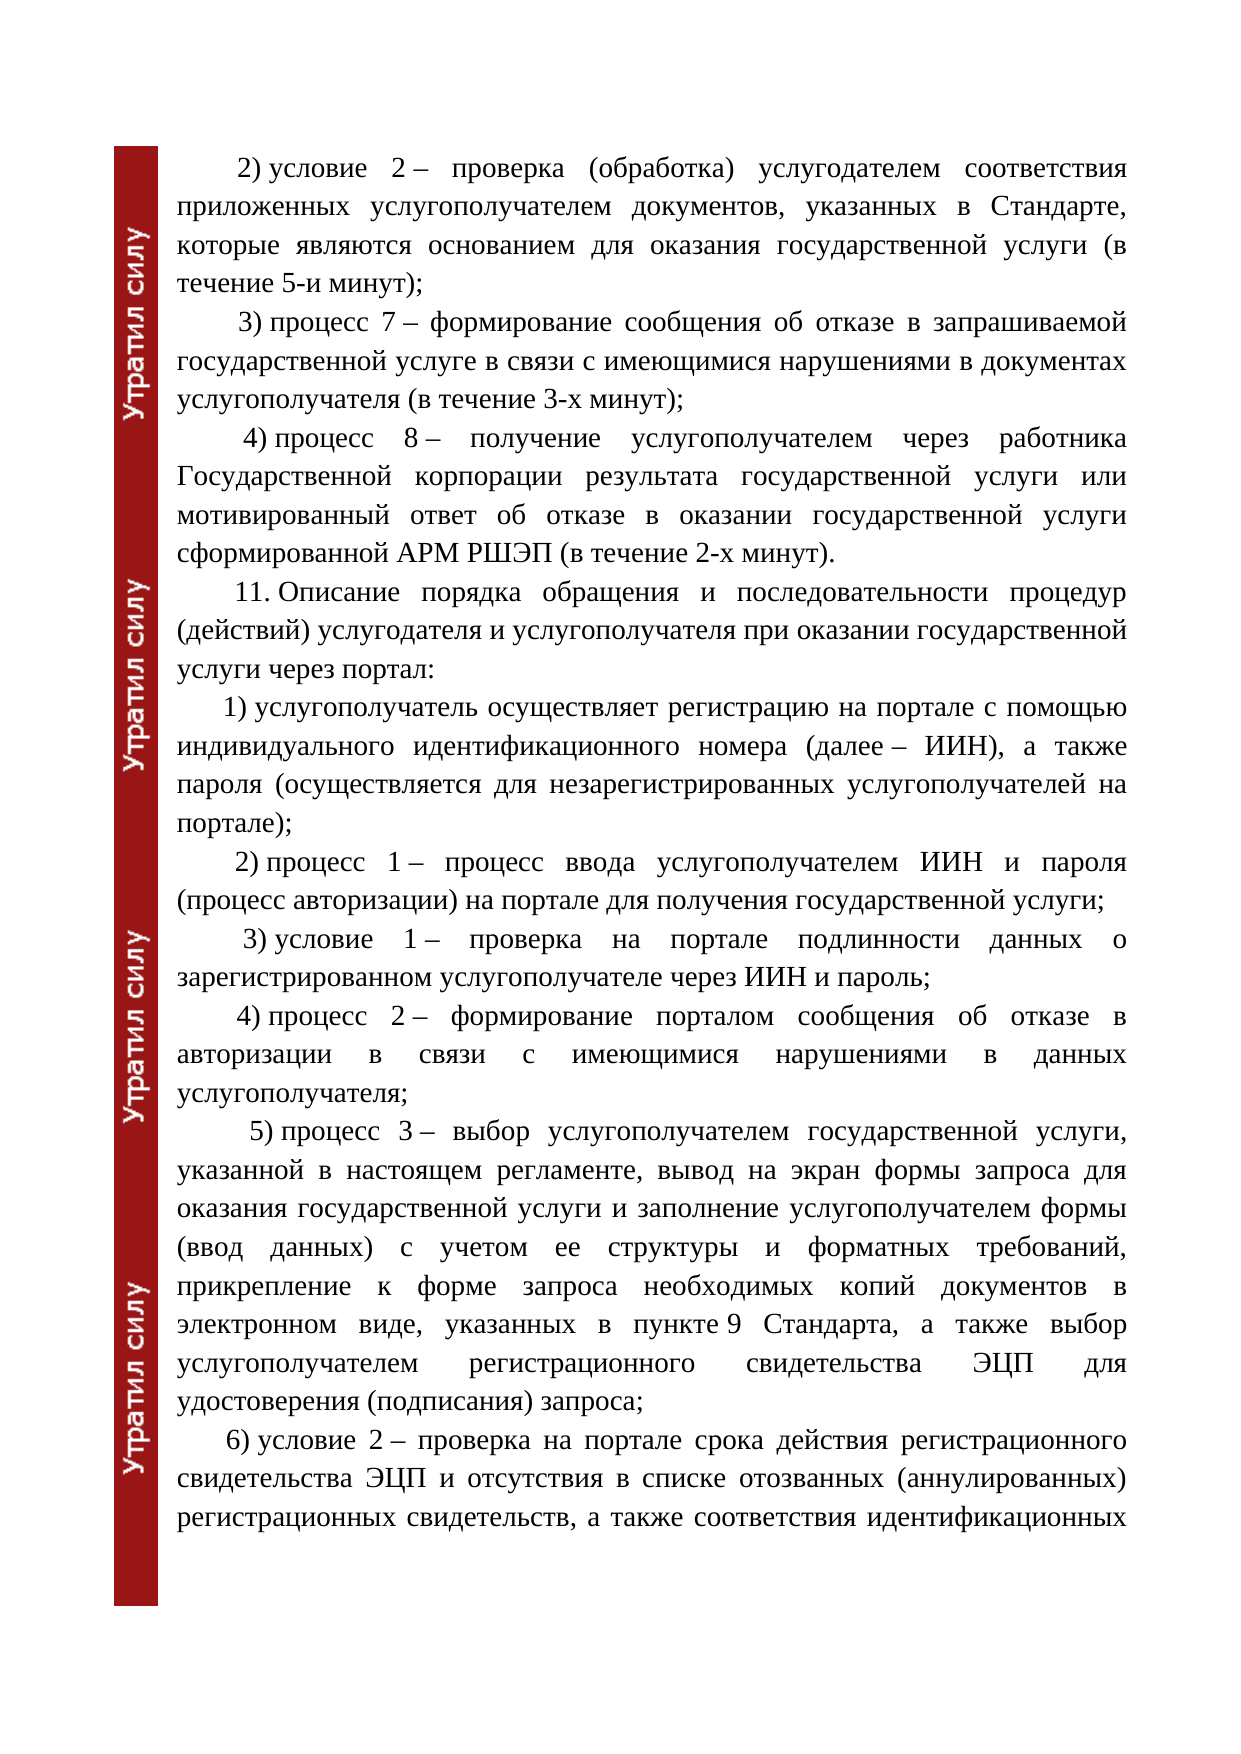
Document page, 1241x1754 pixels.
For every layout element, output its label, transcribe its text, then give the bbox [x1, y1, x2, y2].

picture [114, 916, 158, 921]
picture [114, 993, 158, 998]
picture [114, 1417, 158, 1422]
picture [114, 684, 158, 689]
text 4) процесс 8 – получение услугополучателем через работника Государственной корпорации результата государственной услуги или мотивированный ответ об отказе в оказании государственной услуги сформированной АРМ РШЭП (в течение 2-х минут). [112, 420, 1128, 569]
text 3) условие 1 – проверка на портале подлинности данных о зарегистрированном услугополучателе через ИИН и пароль; [112, 921, 1128, 993]
text 5) процесс 3 – выбор услугополучателем государственной услуги, указанной в настоящем регламенте, вывод на экран формы запроса для оказания государственной услуги и заполнение услугополучателем формы (ввод данных) с учетом ее структуры и форматных требований, прикрепление к форме запроса необходимых копий документов в электронном виде, указанных в пункте 9 Стандарта, а также выбор услугополучателем регистрационного свидетельства ЭЦП для удостоверения (подписания) запроса; [112, 1113, 1128, 1417]
picture [114, 1532, 158, 1606]
picture [114, 569, 158, 574]
text 4) процесс 2 – формирование порталом сообщения об отказе в авторизации в связи с имеющимися нарушениями в данных услугополучателя; [112, 998, 1128, 1108]
picture [114, 839, 158, 844]
text 3) процесс 7 – формирование сообщения об отказе в запрашиваемой государственной услуге в связи с имеющимися нарушениями в документах услугополучателя (в течение 3-х минут); [112, 304, 1128, 415]
picture [114, 299, 158, 304]
text 11. Описание порядка обращения и последовательности процедур (действий) услугодателя и услугополучателя при оказании государственной услуги через портал: [112, 574, 1128, 684]
picture [114, 1108, 158, 1113]
text 2) условие 2 – проверка (обработка) услугодателем соответствия приложенных услугополучателем документов, указанных в Стандарте, которые являются основанием для оказания государственной услуги (в течение 5-и минут); [112, 150, 1128, 299]
picture [114, 415, 158, 420]
picture [114, 146, 158, 150]
text 1) услугополучатель осуществляет регистрацию на портале с помощью индивидуального идентификационного номера (далее – ИИН), а также пароля (осуществляется для незарегистрированных услугополучателей на портале); [112, 689, 1128, 839]
text 2) процесс 1 – процесс ввода услугополучателем ИИН и пароля (процесс авторизации) на портале для получения государственной услуги; [112, 844, 1128, 916]
